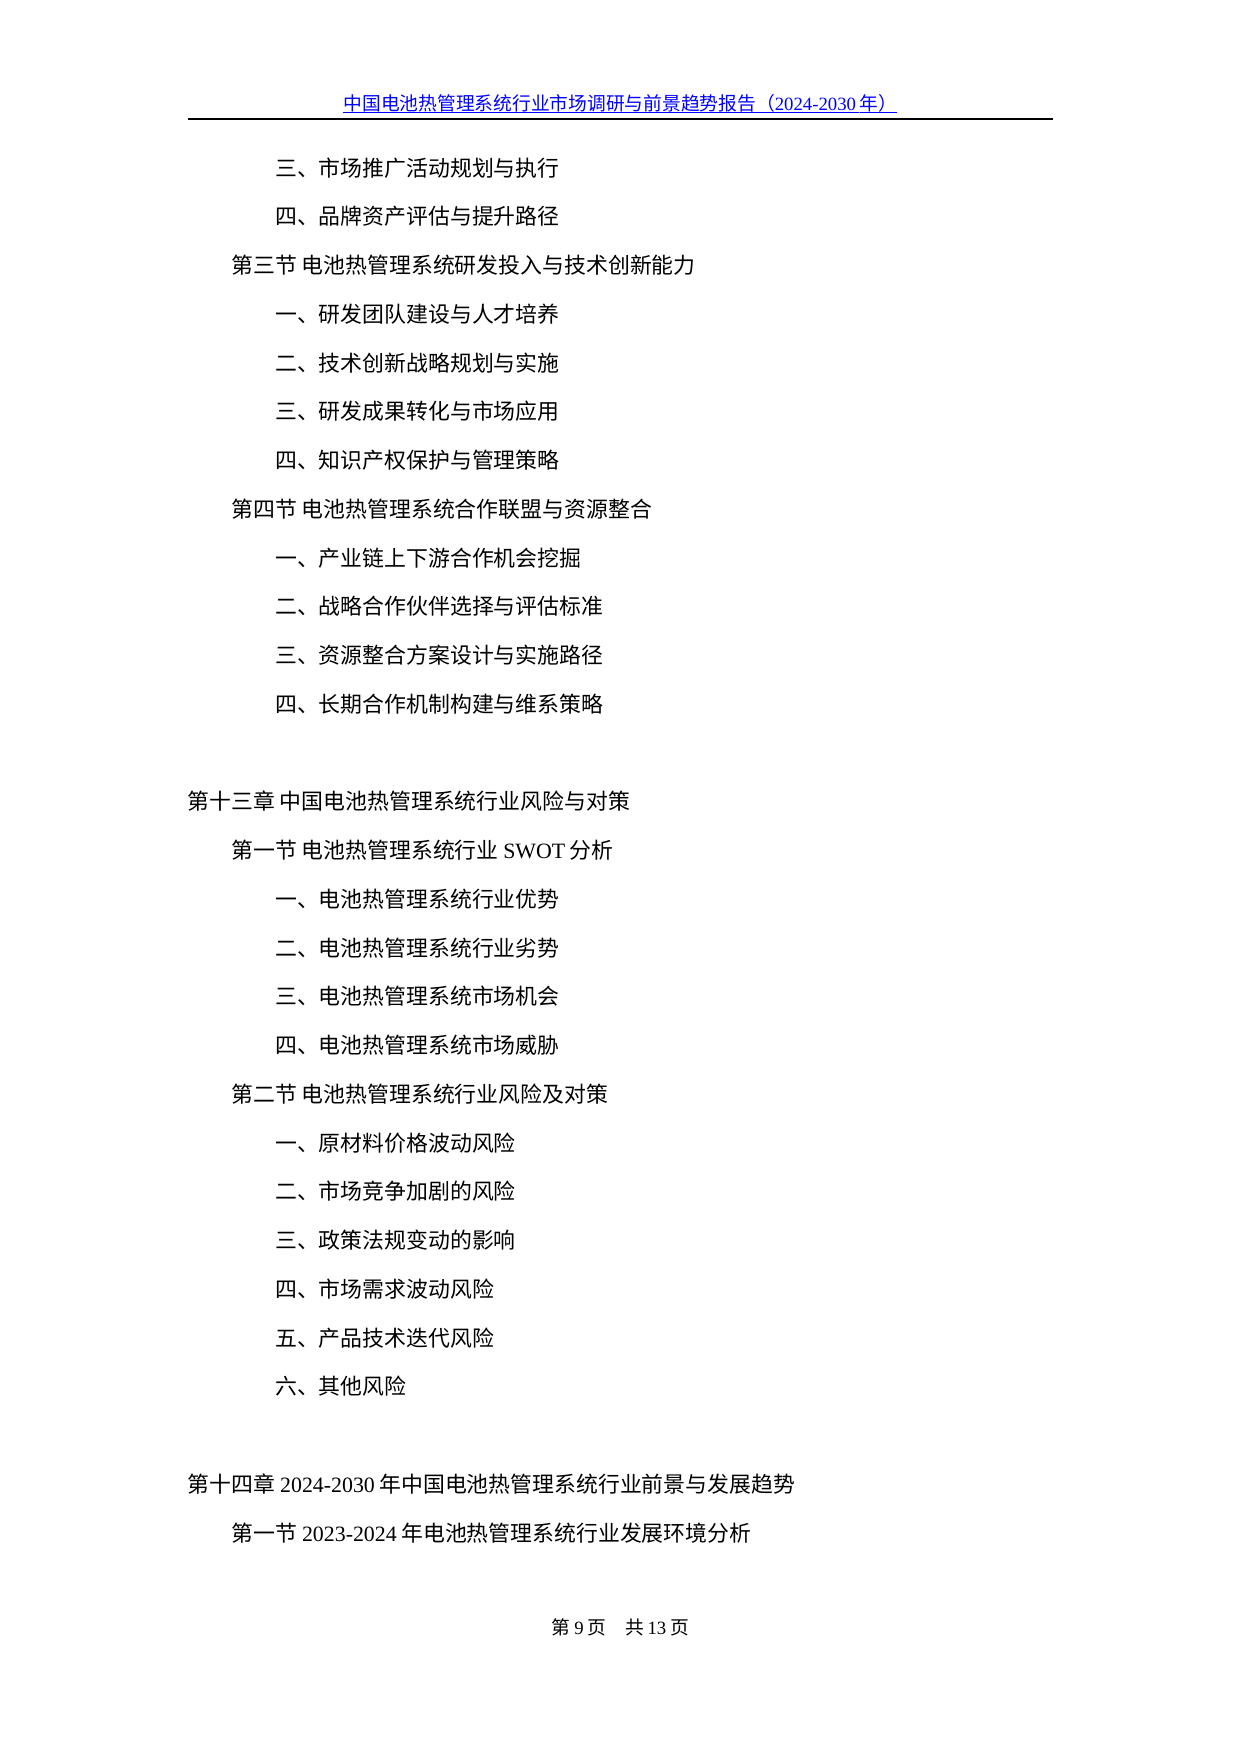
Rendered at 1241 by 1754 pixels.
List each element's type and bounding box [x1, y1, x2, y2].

text [187, 150, 1053, 1548]
